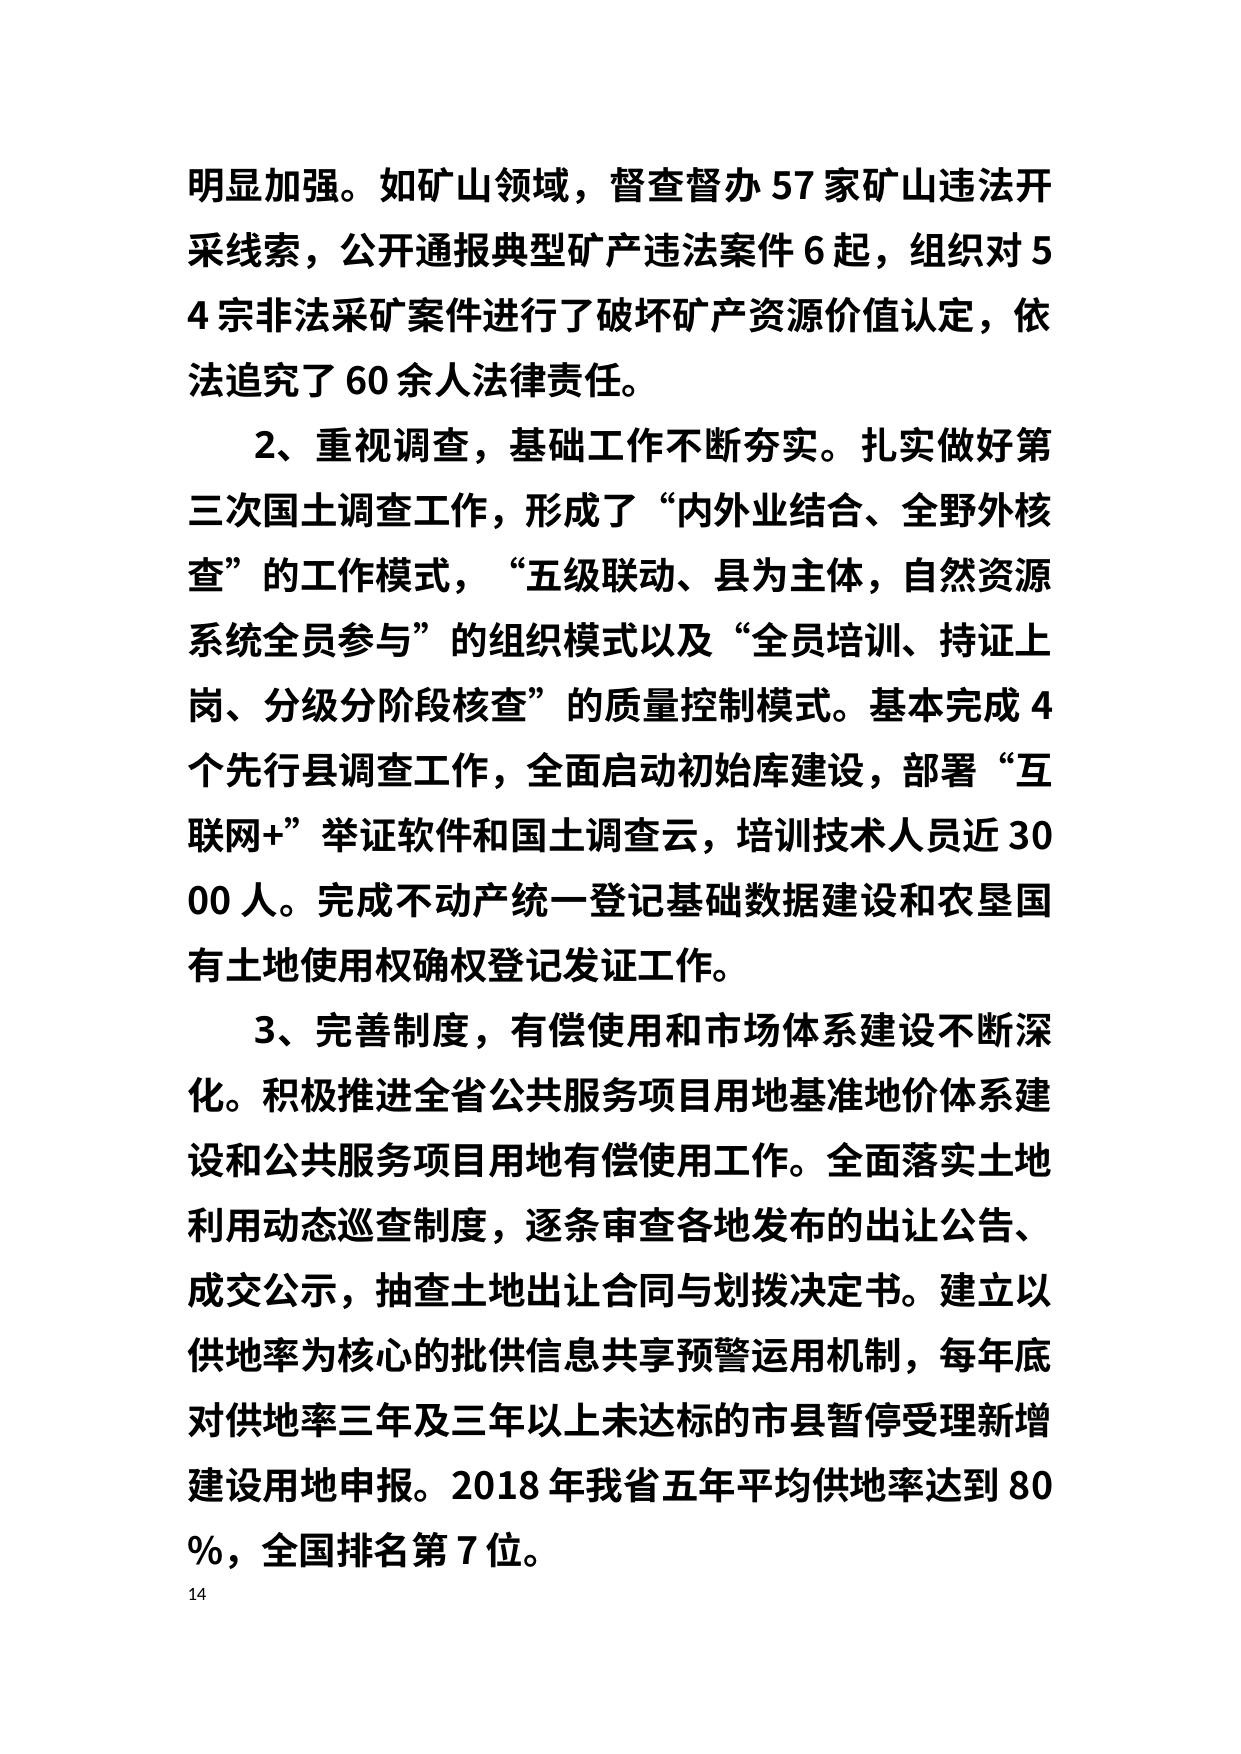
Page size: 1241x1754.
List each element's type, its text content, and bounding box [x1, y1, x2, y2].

text 3、完善制度，有偿使用和市场体系建设不断深化。积极推进全省公共服务项目用地基准地价体系建设和公共服务项目用地有偿使用工作。全面落实土地利用动态巡查制度，逐条审查各地发布的出让公告、成交公示，抽查土地出让合同与划拨决定书。建立以供地率为核心的批供信息共享预警运用机制，每年底对供地率三年及三年以上未达标的市县暂停受理新增建设用地申报。2018年我省五年平均供地率达到80%，全国排名第7位。 [187, 996, 1053, 1581]
text 2、重视调查，基础工作不断夯实。扎实做好第三次国土调查工作，形成了“内外业结合、全野外核查”的工作模式，“五级联动、县为主体，自然资源系统全员参与”的组织模式以及“全员培训、持证上岗、分级分阶段核查”的质量控制模式。基本完成4个先行县调查工作，全面启动初始库建设，部署“互联网+”举证软件和国土调查云，培训技术人员近3000人。完成不动产统一登记基础数据建设和农垦国有土地使用权确权登记发证工作。 [187, 411, 1053, 996]
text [187, 151, 1053, 411]
